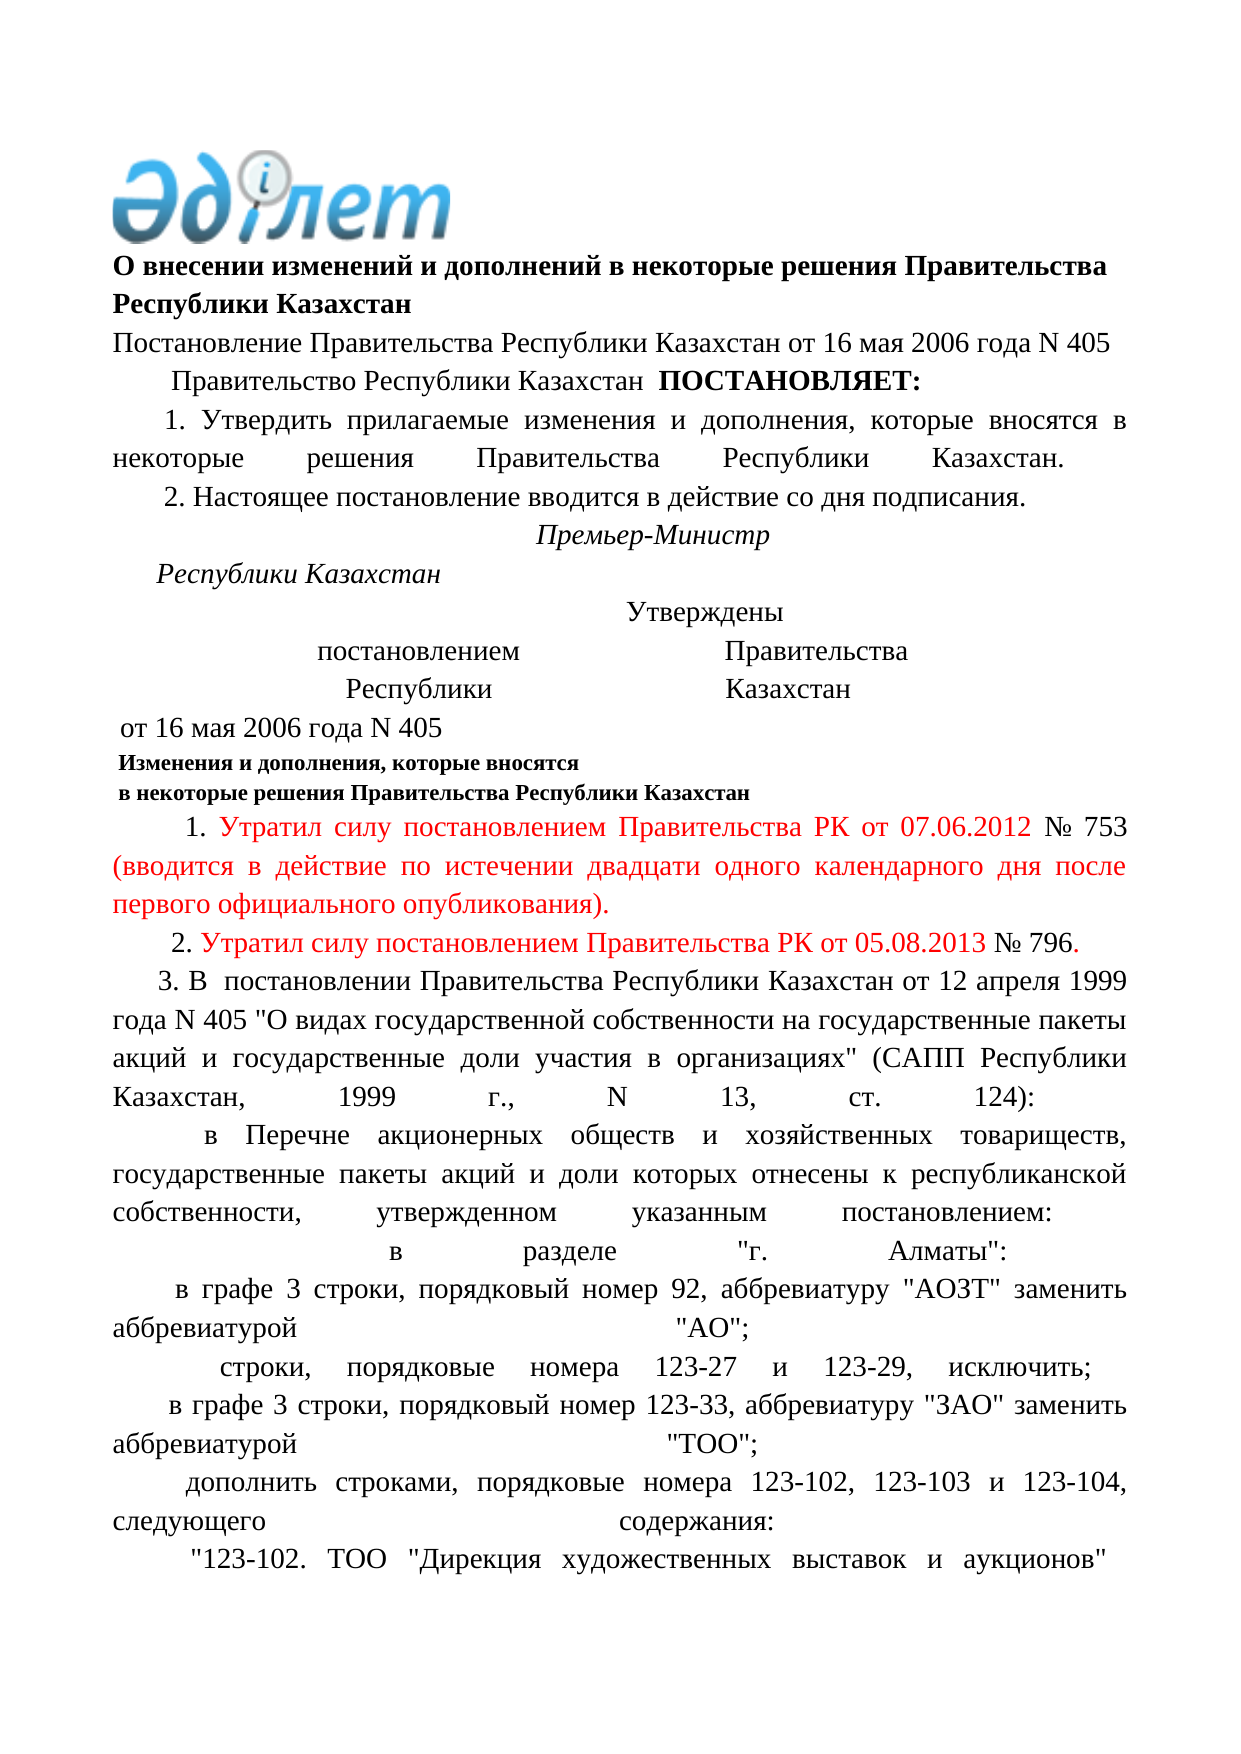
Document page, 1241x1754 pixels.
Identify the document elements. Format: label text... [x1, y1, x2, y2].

text Утверждены постановлением Правительства Республики Казахстан от 16 мая 2006 года N 405 [112, 594, 1128, 744]
text Премьер-Министр Республики Казахстан [112, 517, 1128, 589]
text Постановление Правительства Республики Казахстан от 16 мая 2006 года N 405 [112, 325, 1128, 358]
text Правительство Республики Казахстан ПОСТАНОВЛЯЕТ: [112, 363, 1128, 397]
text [112, 963, 1128, 1575]
text 1. Утвердить прилагаемые изменения и дополнения, которые вносятся в некоторые решения Правительства Республики Казахстан. 2. Настоящее постановление вводится в действие со дня подписания. [112, 402, 1128, 512]
picture [112, 150, 451, 244]
text 2. Утратил силу постановлением Правительства РК от 05.08.2013 № 796. [112, 925, 1128, 958]
text О внесении изменений и дополнений в некоторые решения Правительства Республики Казахстан [112, 248, 1128, 320]
text Изменения и дополнения, которые вносятся в некоторые решения Правительства Республики Казахстан [112, 749, 1128, 805]
text 1. Утратил силу постановлением Правительства РК от 07.06.2012 № 753 (вводится в действие по истечении двадцати одного календарного дня после первого официального опубликования). [112, 809, 1128, 920]
